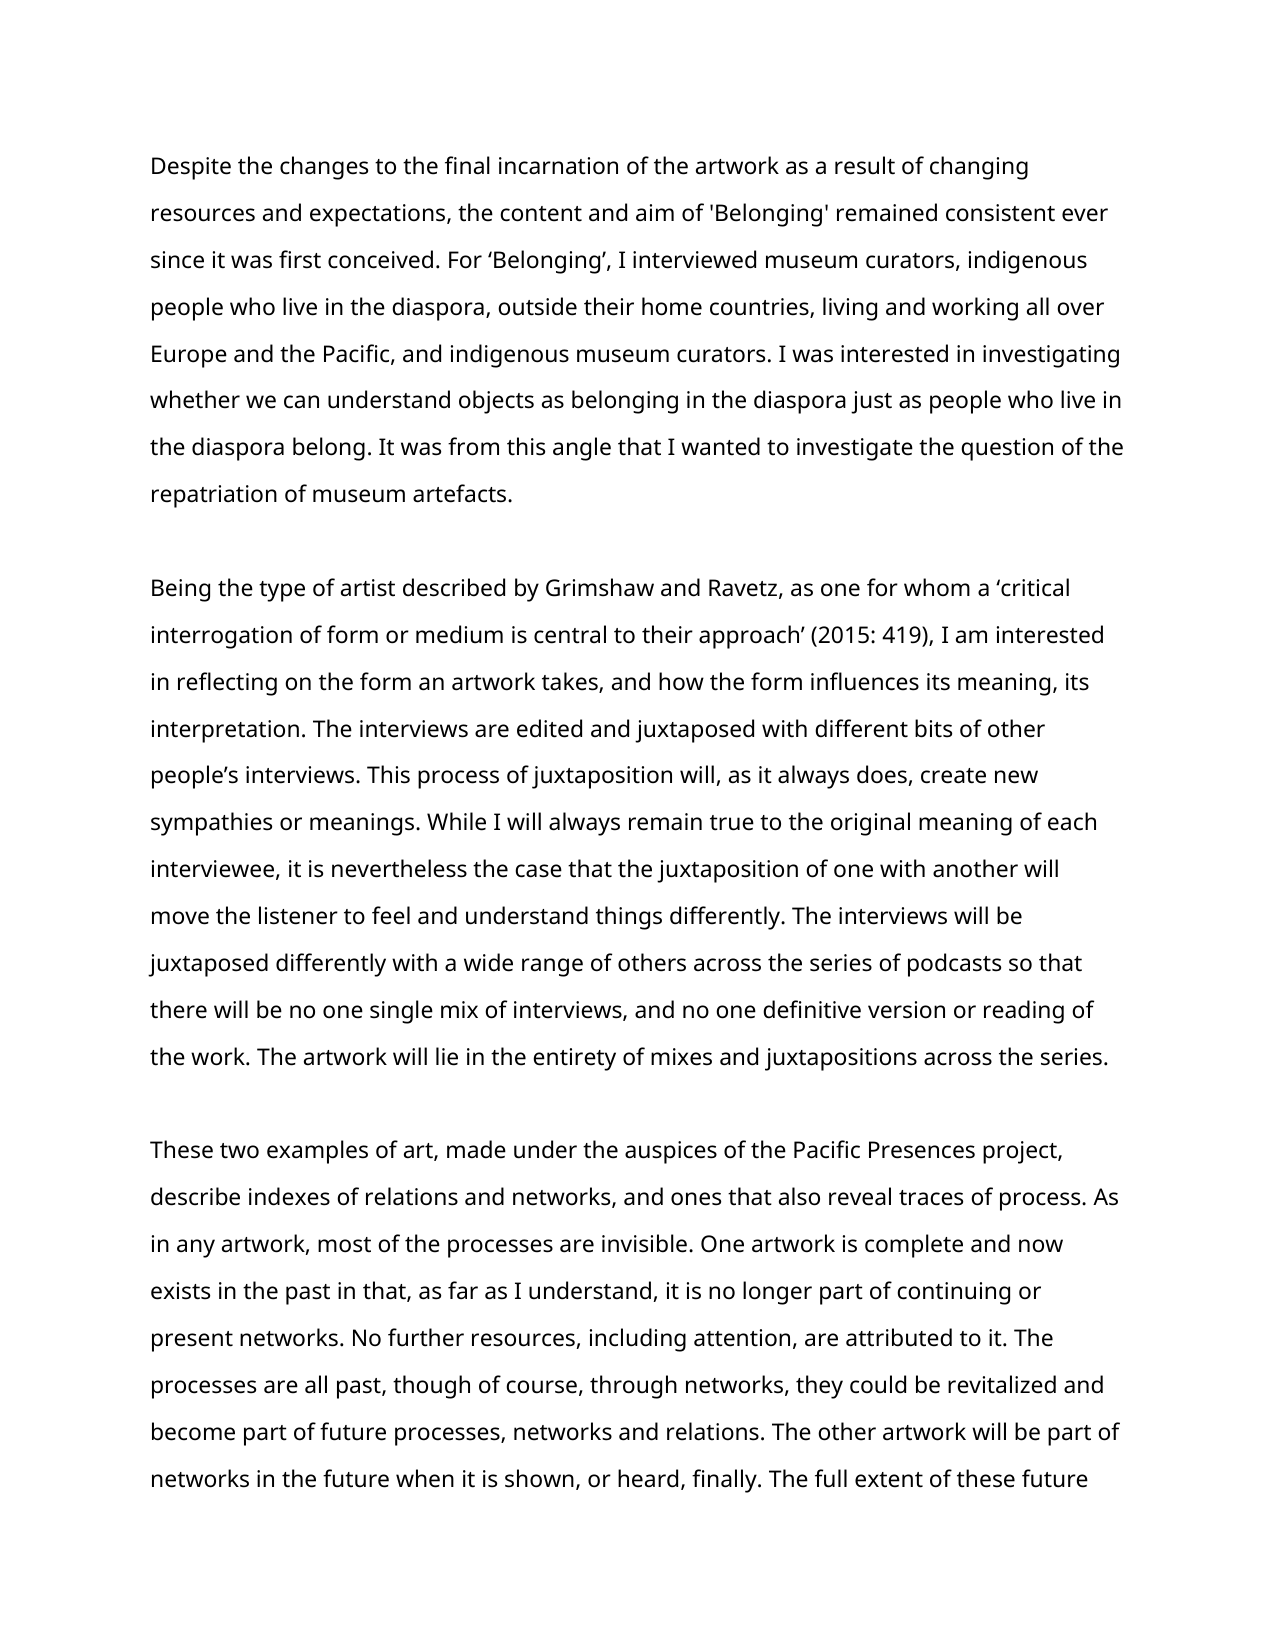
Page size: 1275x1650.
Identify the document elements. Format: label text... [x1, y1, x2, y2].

text Despite the changes to the final incarnation of the artwork as a result of changing resources and expectations, the content and aim of 'Belonging' remained consistent ever since it was first conceived. For ‘Belonging’, I interviewed museum curators, indigenous people who live in the diaspora, outside their home countries, living and working all over Europe and the Pacific, and indigenous museum curators. I was interested in investigating whether we can understand objects as belonging in the diaspora just as people who live in the diaspora belong. It was from this angle that I wanted to investigate the question of the repatriation of museum artefacts. [150, 150, 1125, 509]
text Being the type of artist described by Grimshaw and Ravetz, as one for whom a ‘critical interrogation of form or medium is central to their approach’ (2015: 419), I am interested in reflecting on the form an artwork takes, and how the form influences its meaning, its interpretation. The interviews are edited and juxtaposed with different bits of other people’s interviews. This process of juxtaposition will, as it always does, create new sympathies or meanings. While I will always remain true to the original meaning of each interviewee, it is nevertheless the case that the juxtaposition of one with another will move the listener to feel and understand things differently. The interviews will be juxtaposed differently with a wide range of others across the series of podcasts so that there will be no one single mix of interviews, and no one definitive version or reading of the work. The artwork will lie in the entirety of mixes and juxtapositions across the series. [150, 572, 1125, 1072]
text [150, 1134, 1125, 1494]
